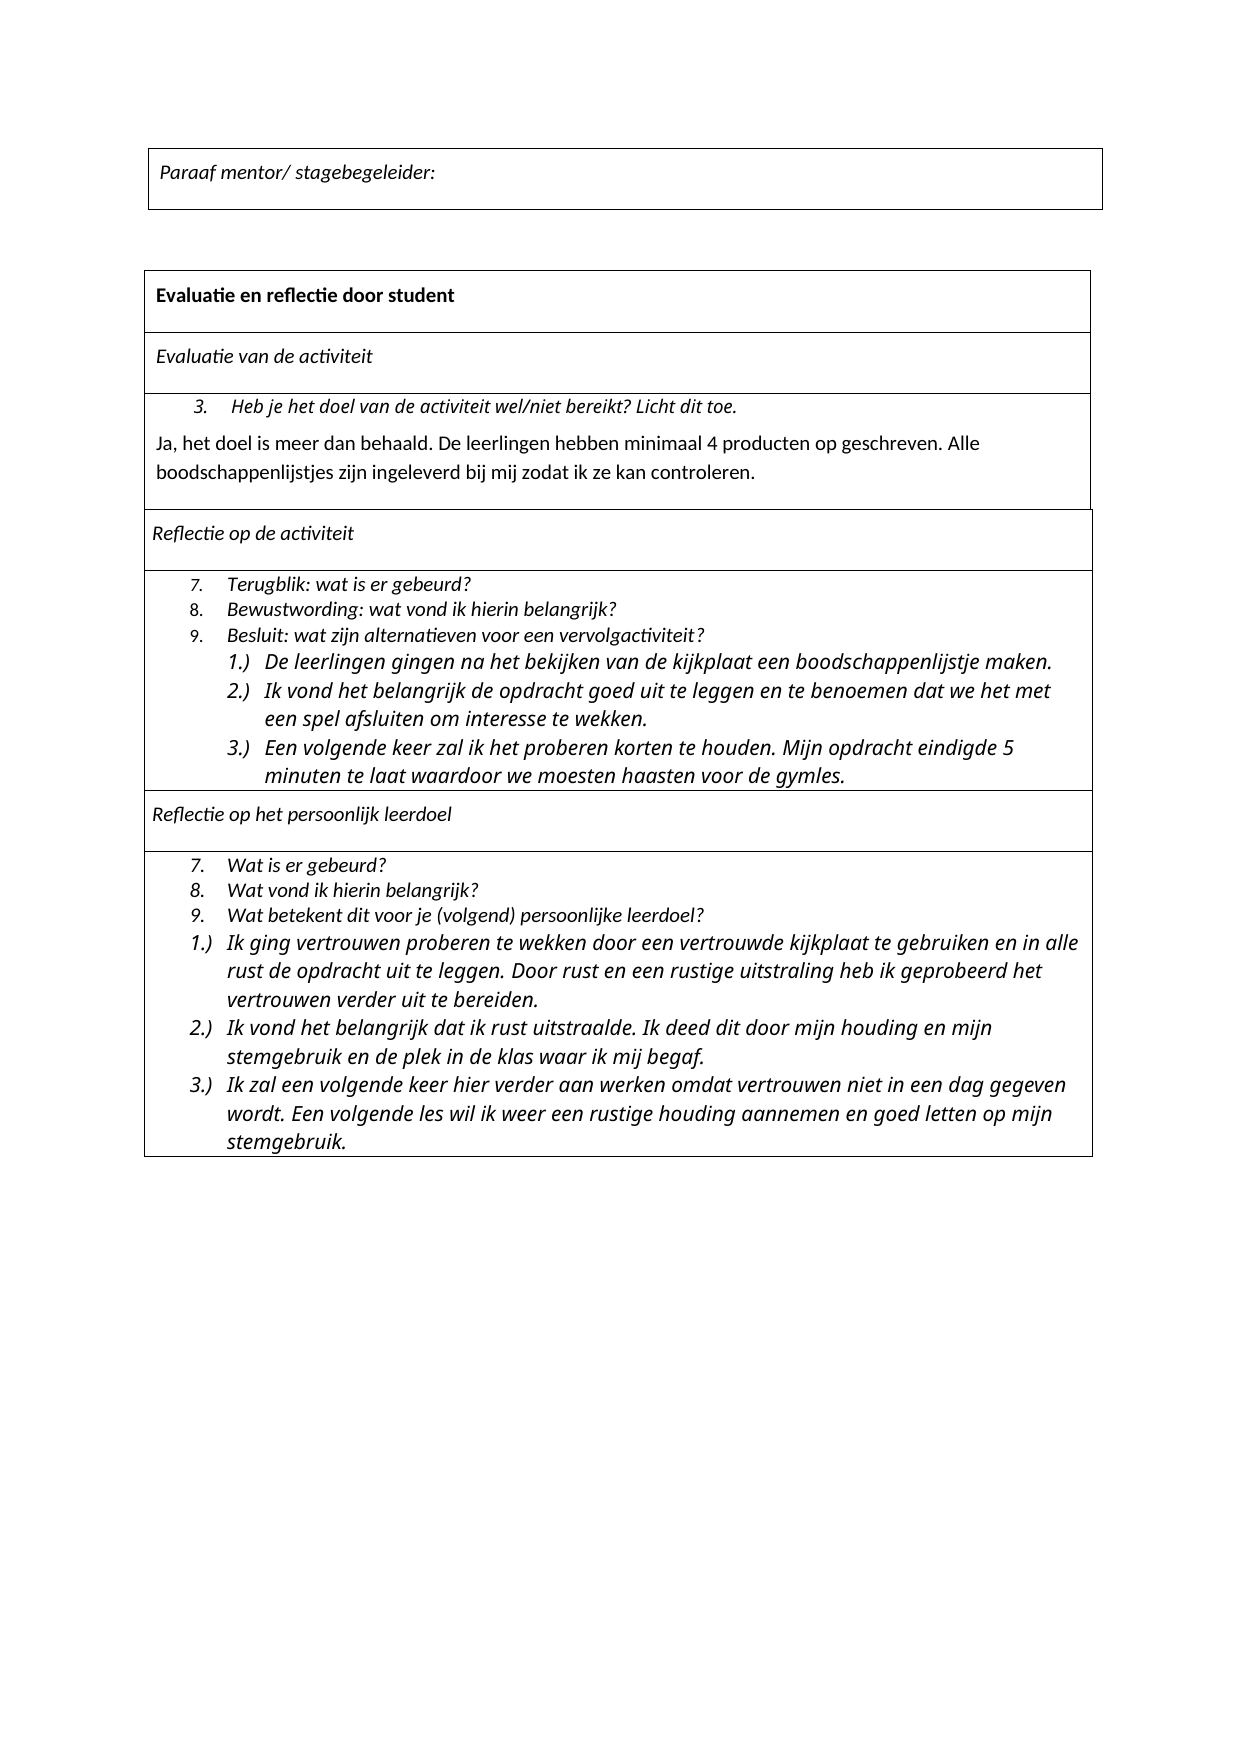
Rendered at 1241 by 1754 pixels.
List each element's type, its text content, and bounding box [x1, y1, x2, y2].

table_cell Reflectie op het persoonlijk leerdoel [145, 791, 1092, 851]
table_cell Reflectie op de activiteit [145, 510, 1092, 570]
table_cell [149, 149, 1102, 209]
table_header Evaluatie en reflectie door student [145, 271, 1090, 332]
table_cell Wat is er gebeurd? Wat vond ik hierin belangrijk? Wat betekent dit voor je (volgend) persoonlijke leerdoel? Ik ging vertrouwen proberen te wekken door een vertrouwde kijkplaat te gebruiken en in alle rust de opdracht uit te leggen. Door rust en een rustige uitstraling heb ik geprobeerd het vertrouwen verder uit te bereiden. Ik vond het belangrijk dat ik rust uitstraalde. Ik deed dit door mijn houding en mijn stemgebruik en de plek in de klas waar ik mij begaf. Ik zal een volgende keer hier verder aan werken omdat vertrouwen niet in een dag gegeven wordt. Een volgende les wil ik weer een rustige houding aannemen en goed letten op mijn stemgebruik. [145, 852, 1092, 1156]
table_cell Terugblik: wat is er gebeurd? Bewustwording: wat vond ik hierin belangrijk? Besluit: wat zijn alternatieven voor een vervolgactiviteit? De leerlingen gingen na het bekijken van de kijkplaat een boodschappenlijstje maken. Ik vond het belangrijk de opdracht goed uit te leggen en te benoemen dat we het met een spel afsluiten om interesse te wekken. Een volgende keer zal ik het proberen korten te houden. Mijn opdracht eindigde 5 minuten te laat waardoor we moesten haasten voor de gymles. [145, 571, 1092, 789]
table_cell Evaluatie van de activiteit [145, 333, 1090, 393]
table_cell Heb je het doel van de activiteit wel/niet bereikt? Licht dit toe. Ja, het doel is meer dan behaald. De leerlingen hebben minimaal 4 producten op geschreven. Alle boodschappenlijstjes zijn ingeleverd bij mij zodat ik ze kan controleren. [145, 394, 1090, 509]
